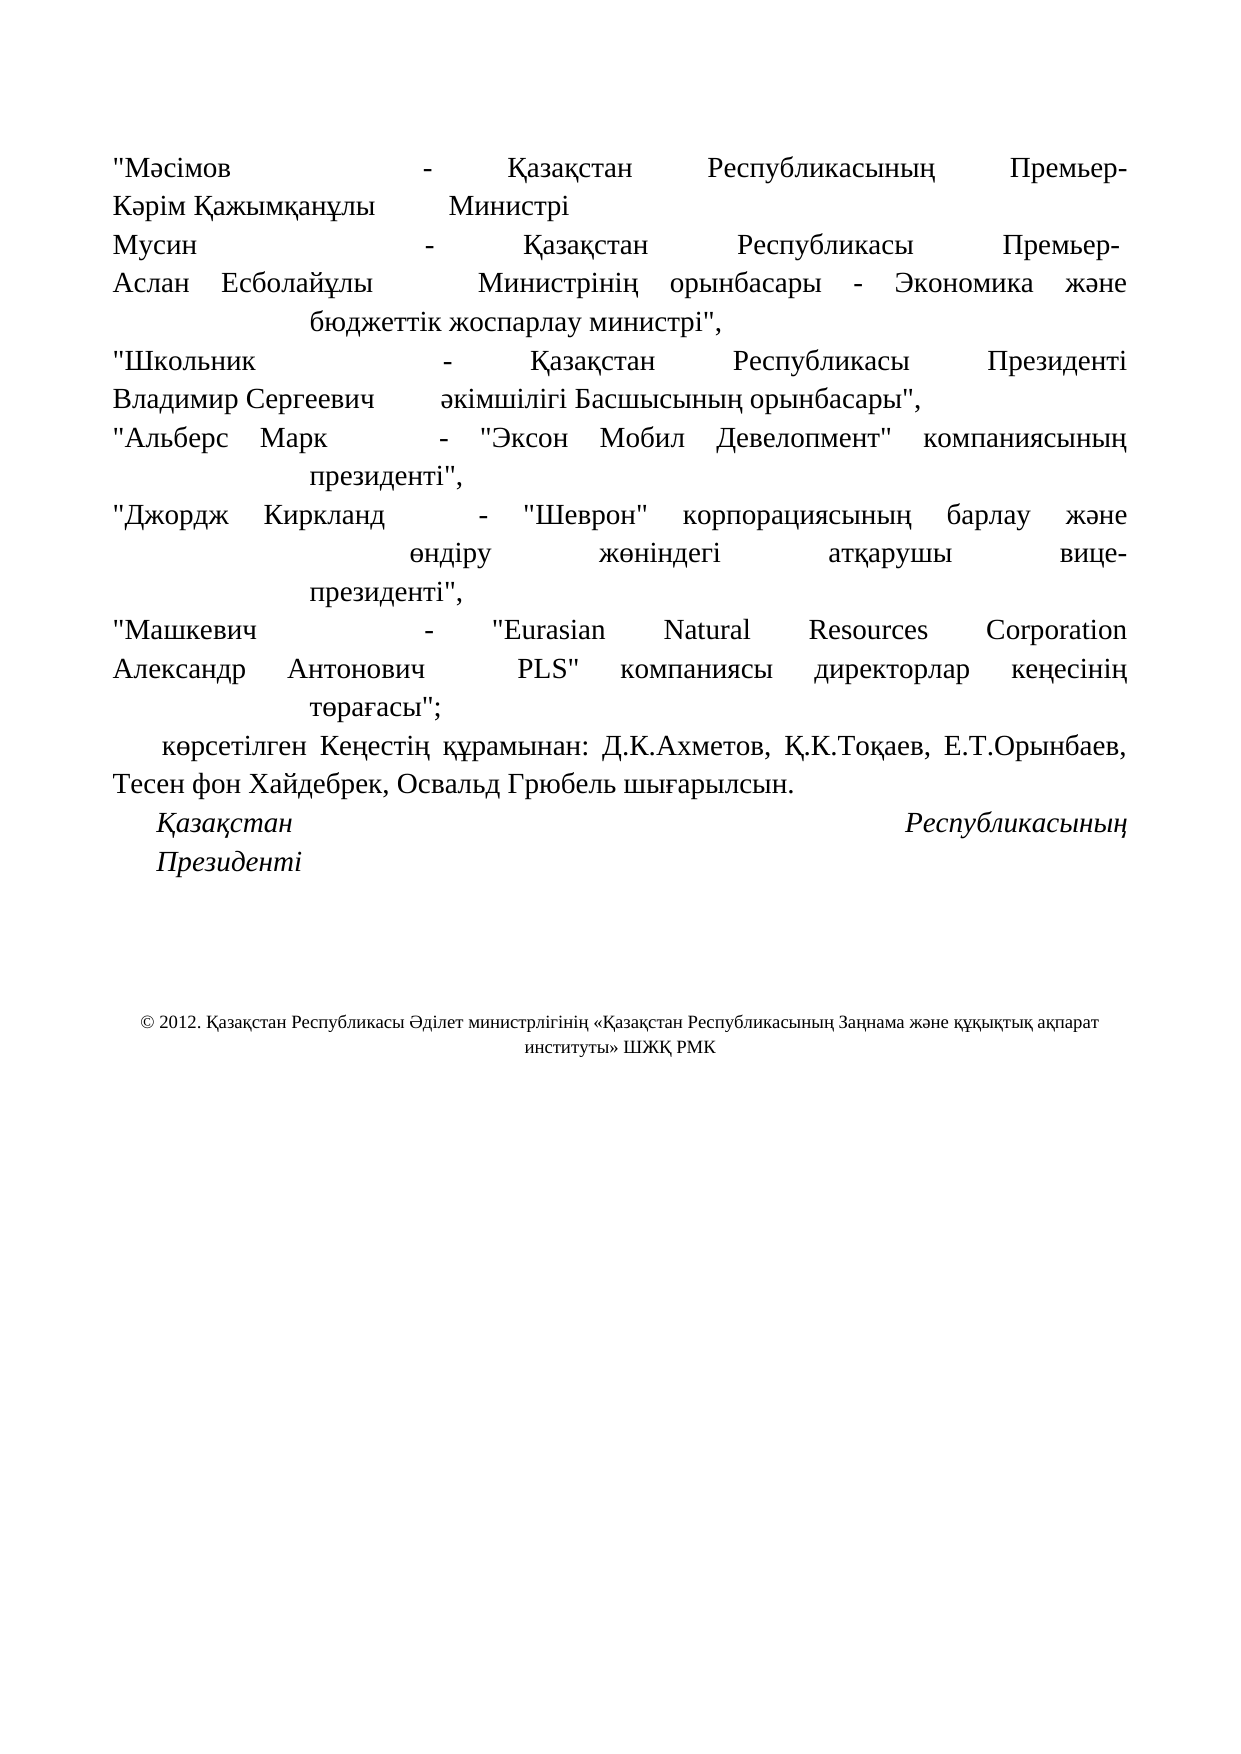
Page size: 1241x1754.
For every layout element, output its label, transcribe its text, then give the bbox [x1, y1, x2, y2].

text "Мәсімов - Қазақстан Республикасының Премьер- Кәрім Қажымқанұлы Министрі [112, 150, 1128, 222]
text "Машкевич - "Eurasian Natural Resources Corporation Александр Антонович PLS" компаниясы директорлар кеңесінің төрағасы"; [112, 612, 1128, 723]
text Қазақстан Республикасының Президенті [112, 805, 1128, 877]
text "Альберс Марк - "Эксон Мобил Девелопмент" компаниясының президенті", [112, 420, 1128, 492]
text "Джордж Киркланд - "Шеврон" корпорациясының барлау және өндіру жөніндегі атқарушы вице- президенті", [112, 497, 1128, 607]
text Мусин - Қазақстан Республикасы Премьер- Аслан Есболайұлы Министрінің орынбасары - Экономика және бюджеттік жоспарлау министрі", [112, 227, 1128, 338]
text "Школьник - Қазақстан Республикасы Президенті Владимир Сергеевич әкімшілігі Басшысының орынбасары", [112, 343, 1128, 415]
text көрсетілген Кеңестің құрамынан: Д.К.Ахметов, Қ.К.Тоқаев, Е.Т.Орынбаев, Тесен фон Хайдебрек, Освальд Грюбель шығарылсын. [112, 728, 1128, 800]
text © 2012. Қазақстан Республикасы Әділет министрлігінің «Қазақстан Республикасының Заңнама және құқықтық ақпарат институты» ШЖҚ РМК [112, 1011, 1128, 1058]
